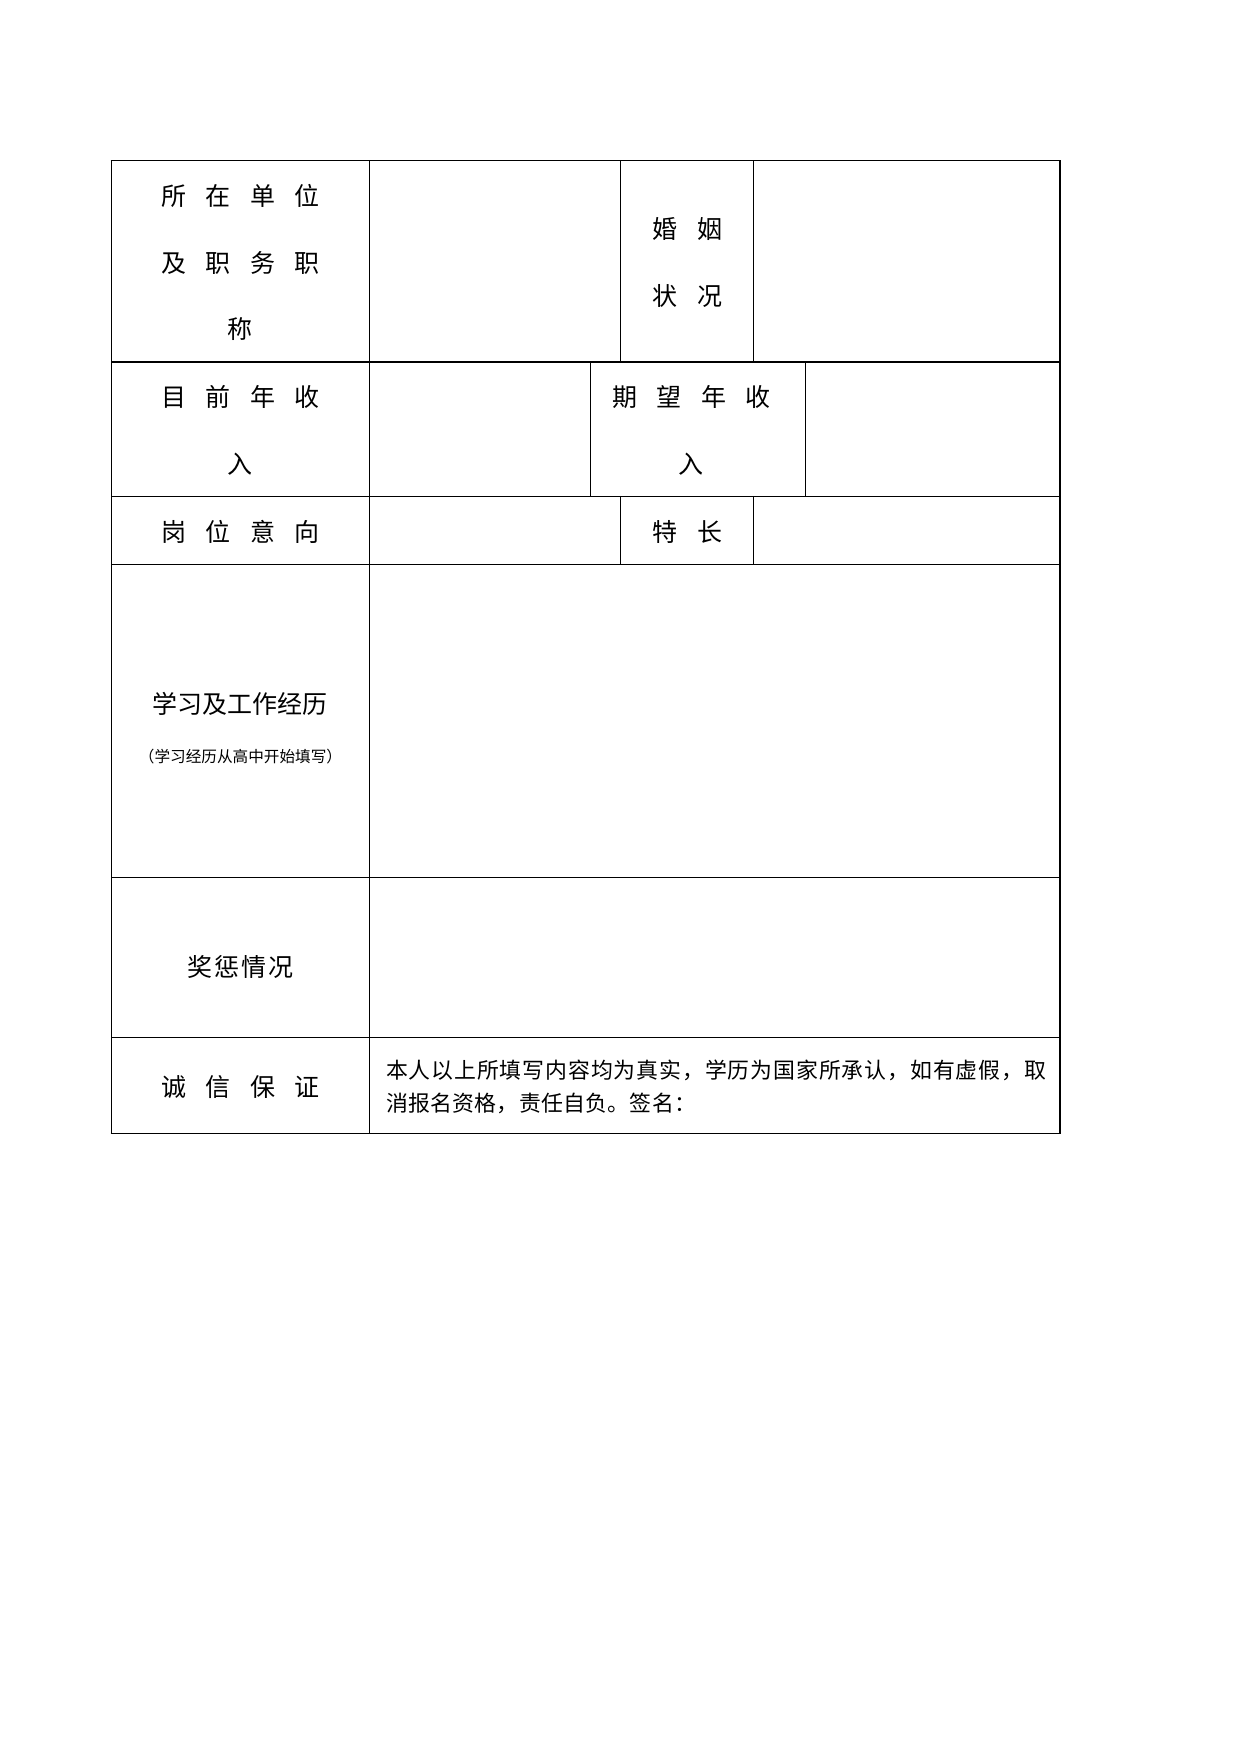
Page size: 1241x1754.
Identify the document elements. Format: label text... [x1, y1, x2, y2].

table_cell 本人以上所填写内容均为真实，学历为国家所承认，如有虚假，取消报名资格，责任自负。签名： [370, 1038, 1059, 1133]
table_cell 诚信保证 [112, 1038, 369, 1133]
table_cell [370, 161, 620, 361]
table_cell 奖惩情况 [112, 878, 369, 1037]
table_cell [806, 363, 1059, 496]
table_cell 特长 [621, 497, 753, 563]
table_cell [370, 497, 620, 563]
table_cell 婚姻状况 [621, 161, 753, 361]
table_cell [754, 161, 1059, 361]
table_cell [370, 878, 1059, 1037]
table_cell [754, 497, 1059, 563]
table_cell 所在单位及职务职称 [112, 161, 369, 361]
table_cell 期望年收入 [591, 363, 805, 496]
table_cell 目前年收入 [112, 363, 369, 496]
table_cell 学习及工作经历 （学习经历从高中开始填写） [112, 565, 369, 877]
table_cell [370, 363, 590, 496]
table_cell [370, 565, 1059, 877]
table_cell 岗位意向 [112, 497, 369, 563]
